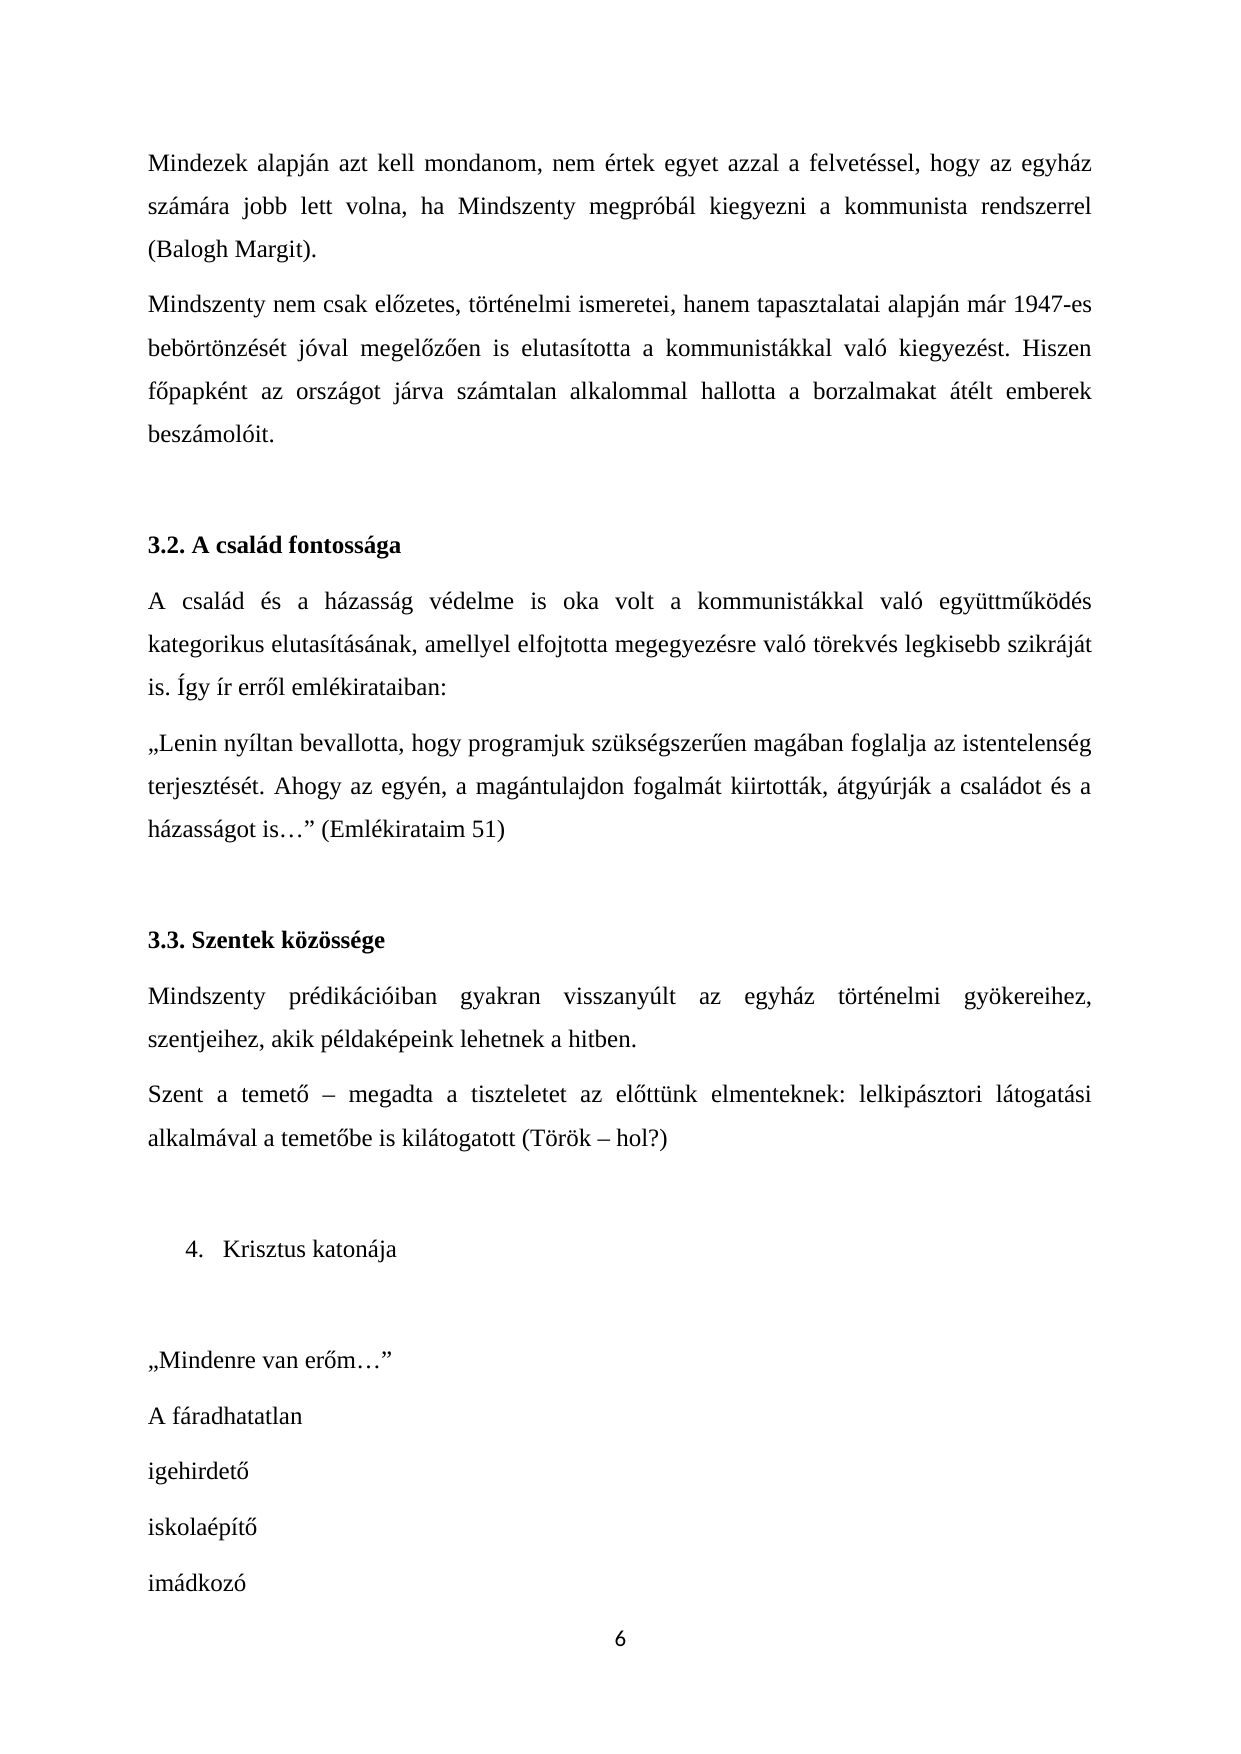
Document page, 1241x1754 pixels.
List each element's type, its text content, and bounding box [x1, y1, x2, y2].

text A fáradhatatlan [148, 1401, 1093, 1429]
text imádkozó [148, 1568, 1093, 1596]
text „Mindenre van erőm…” [148, 1345, 1093, 1374]
text Mindszenty nem csak előzetes, történelmi ismeretei, hanem tapasztalatai alapján már 1947-es bebörtönzését jóval megelőzően is elutasította a kommunistákkal való kiegyezést. Hiszen főpapként az országot járva számtalan alkalommal hallotta a borzalmakat átélt emberek beszámolóit. [148, 289, 1093, 448]
text Szent a temető – megadta a tiszteletet az előttünk elmenteknek: lelkipásztori látogatási alkalmával a temetőbe is kilátogatott (Török – hol?) [148, 1079, 1093, 1151]
list Krisztus katonája [185, 1234, 1093, 1263]
text 3.3. Szentek közössége [148, 925, 1093, 954]
text iskolaépítő [148, 1512, 1093, 1541]
text A család és a házasság védelme is oka volt a kommunistákkal való együttműködés kategorikus elutasításának, amellyel elfojtotta megegyezésre való törekvés legkisebb szikráját is. Így ír erről emlékirataiban: [148, 586, 1093, 701]
text 3.2. A család fontossága [148, 530, 1093, 559]
text Mindszenty prédikációiban gyakran visszanyúlt az egyház történelmi gyökereihez, szentjeihez, akik példaképeink lehetnek a hitben. [148, 981, 1093, 1053]
text Mindezek alapján azt kell mondanom, nem értek egyet azzal a felvetéssel, hogy az egyház számára jobb lett volna, ha Mindszenty megpróbál kiegyezni a kommunista rendszerrel (Balogh Margit). [148, 148, 1093, 263]
text „Lenin nyíltan bevallotta, hogy programjuk szükségszerűen magában foglalja az istentelenség terjesztését. Ahogy az egyén, a magántulajdon fogalmát kiirtották, átgyúrják a családot és a házasságot is…” (Emlékirataim 51) [148, 728, 1093, 843]
text igehirdető [148, 1456, 1093, 1485]
